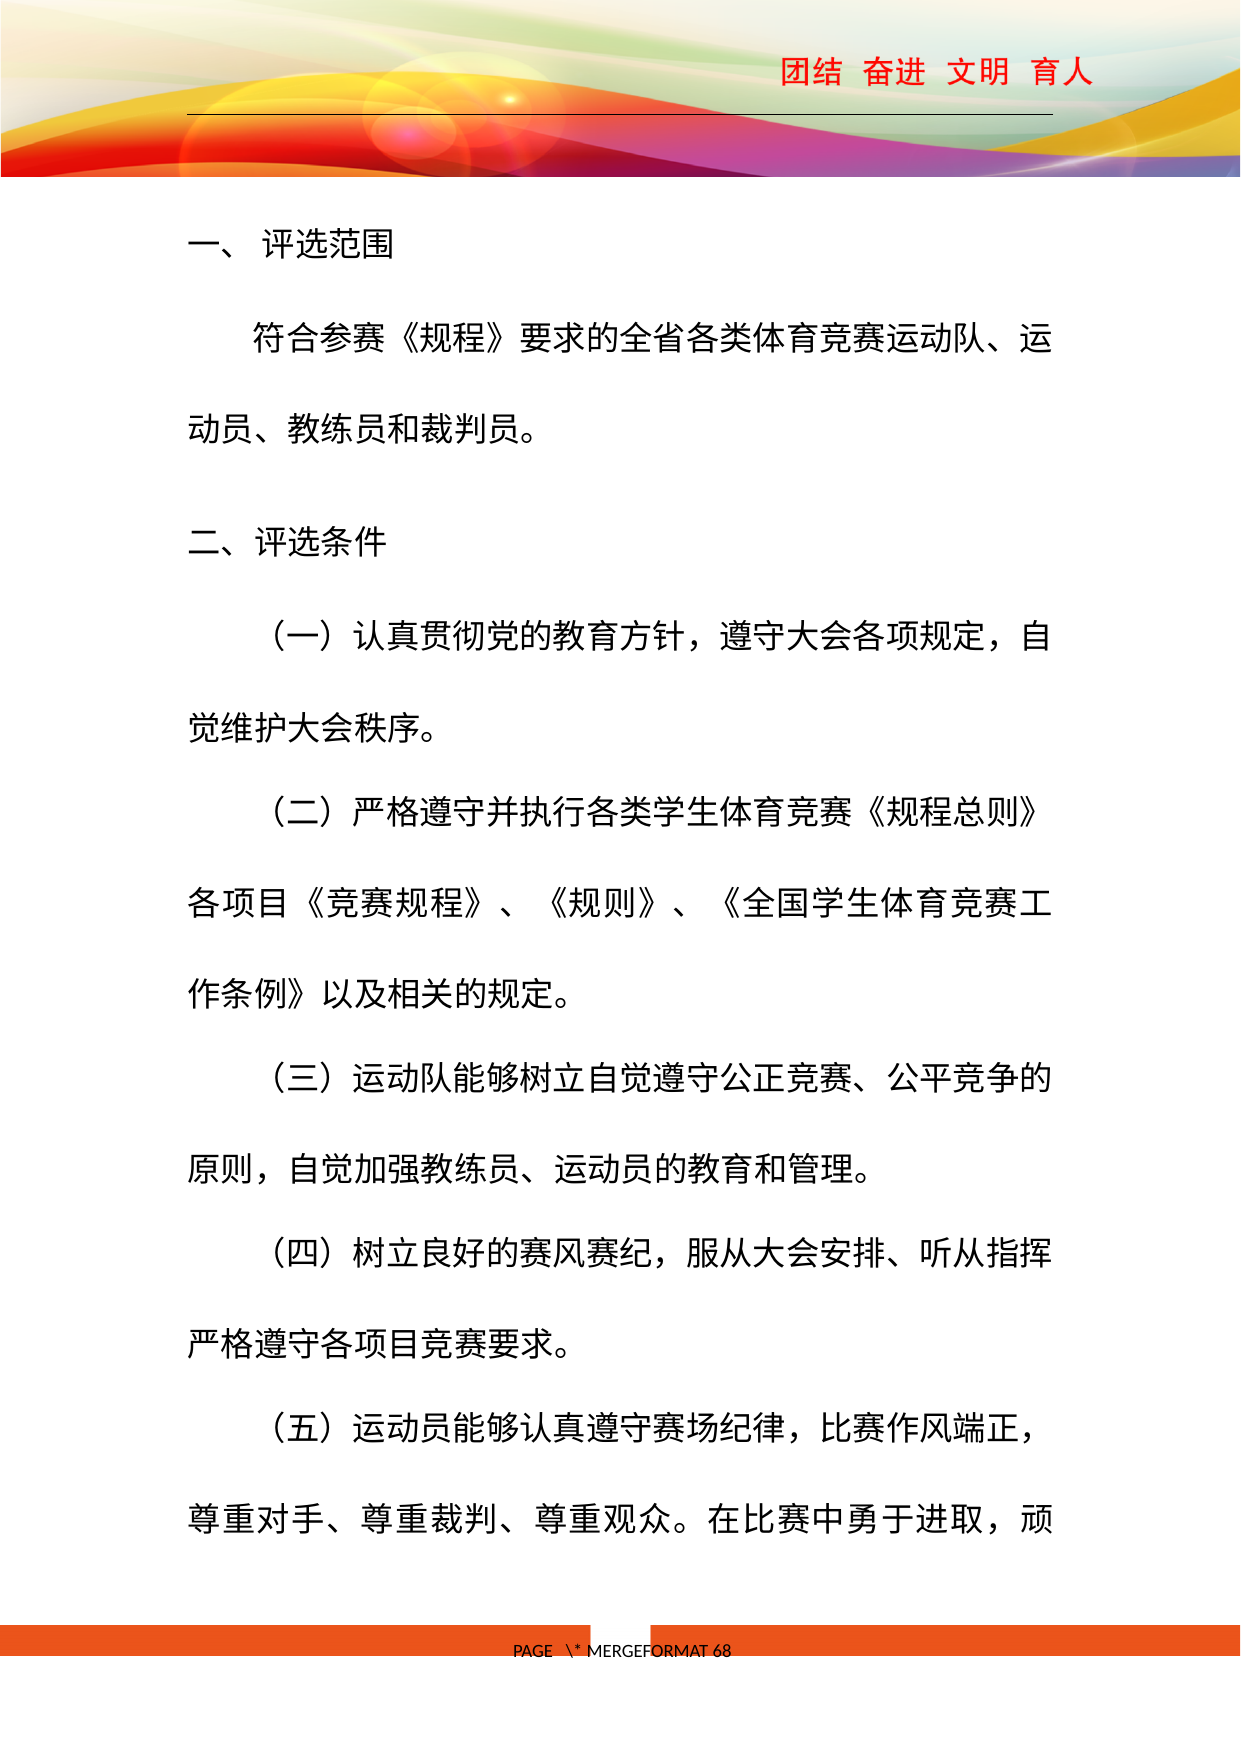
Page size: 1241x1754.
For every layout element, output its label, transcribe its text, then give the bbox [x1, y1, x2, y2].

picture [0, 1625, 1241, 1656]
text 二、评选条件 [187, 508, 1053, 573]
picture [653, 1646, 661, 1656]
text （二）严格遵守并执行各类学生体育竞赛《规程总则》、各项目《竞赛规程》、《规则》、《全国学生体育竞赛工作条例》以及相关的规定。 [187, 777, 1053, 1024]
text （一）认真贯彻党的教育方针，遵守大会各项规定，自觉维护大会秩序。 [187, 602, 1053, 758]
text （四）树立良好的赛风赛纪，服从大会安排、听从指挥，严格遵守各项目竞赛要求。 [187, 1218, 1053, 1374]
text 符合参赛《规程》要求的全省各类体育竞赛运动队、运动员、教练员和裁判员。 [187, 303, 1053, 459]
text 一、 评选范围 [187, 209, 1053, 274]
picture [0, 0, 1241, 177]
text （三）运动队能够树立自觉遵守公正竞赛、公平竞争的原则，自觉加强教练员、运动员的教育和管理。 [187, 1043, 1053, 1199]
text （五）运动员能够认真遵守赛场纪律，比赛作风端正，尊重对手、尊重裁判、尊重观众。在比赛中勇于进取，顽强拼博，胜不骄，败不馁，体现出良好的体育道德风尚。 [187, 1394, 1053, 1550]
picture [676, 1648, 686, 1656]
picture [589, 1648, 599, 1656]
